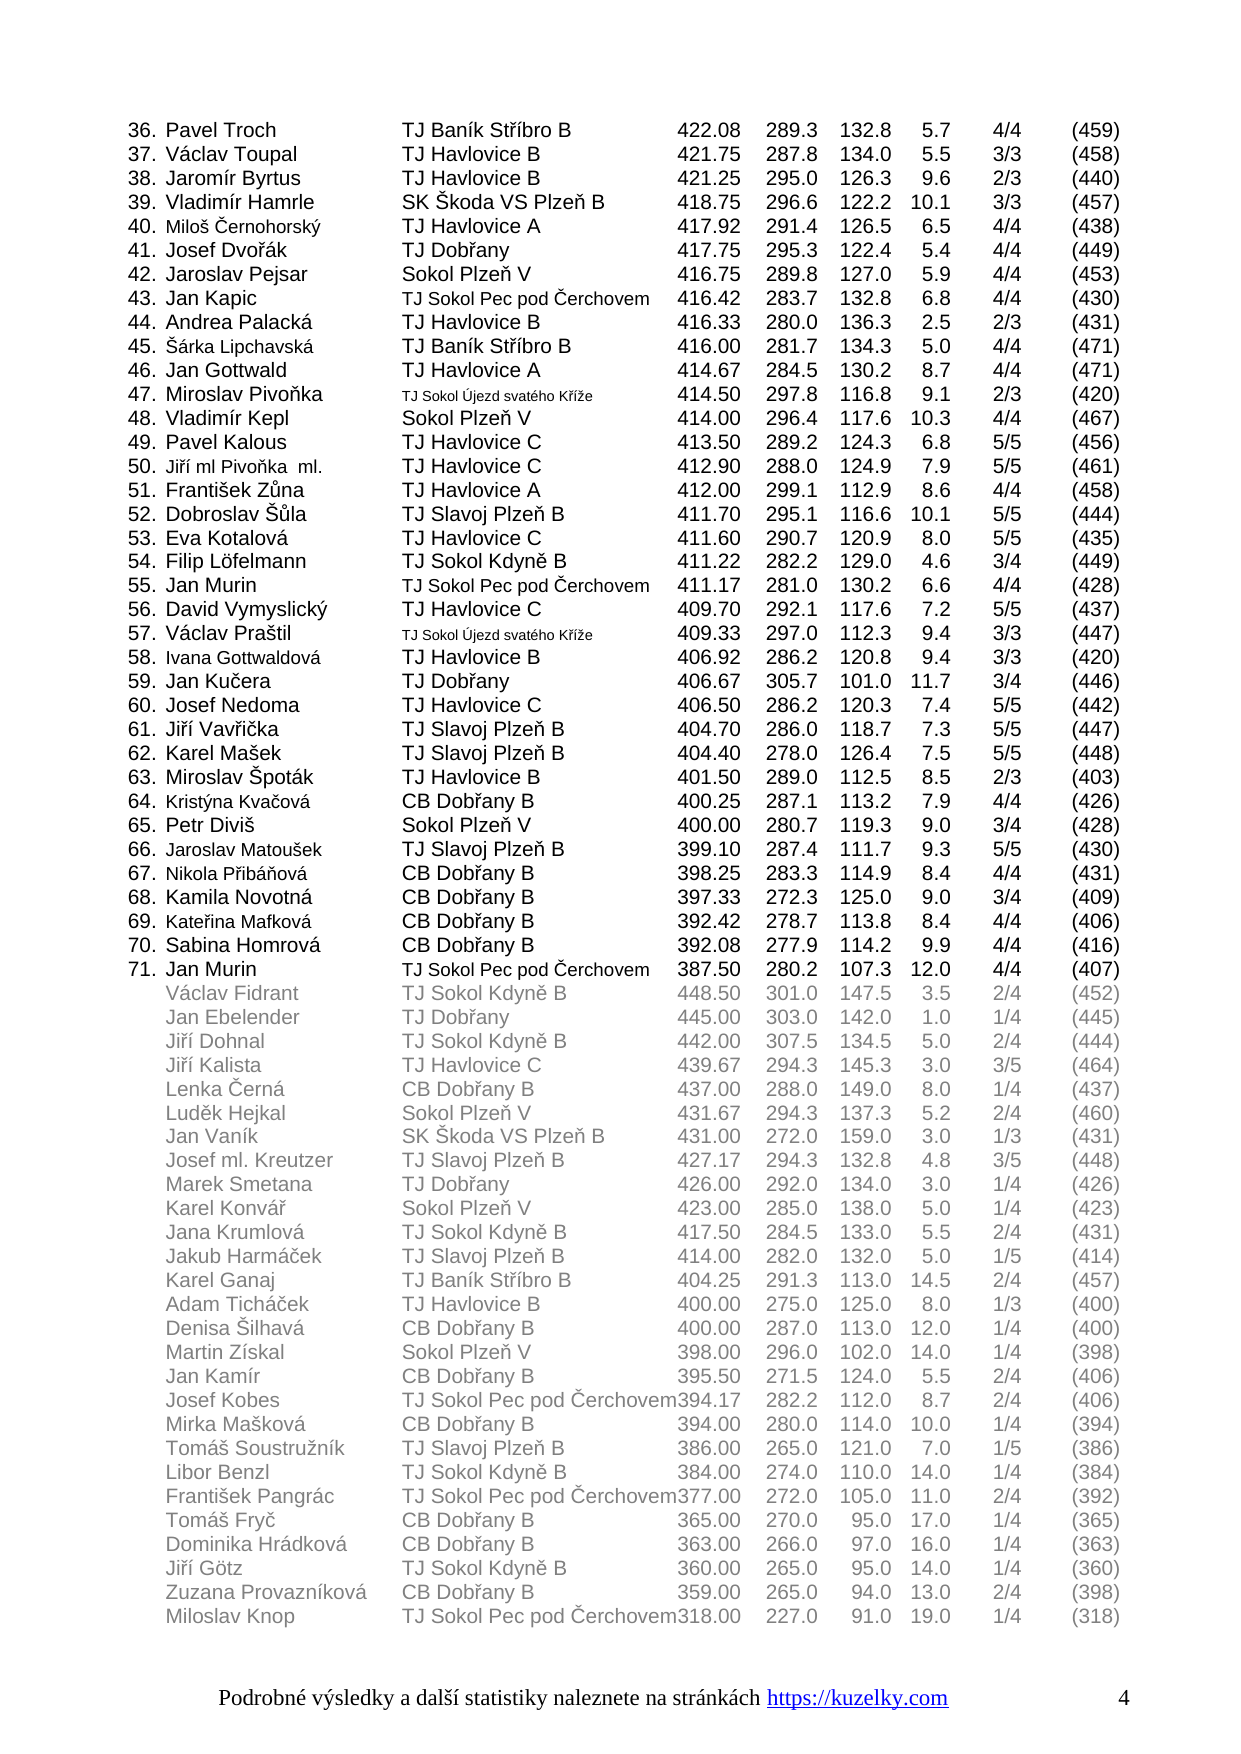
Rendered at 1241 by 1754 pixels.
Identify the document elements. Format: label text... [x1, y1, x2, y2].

text 63. Miroslav Špoták TJ Havlovice B 401.50 289.0 112.5 8.5 2/3 (403) [106, 765, 1134, 789]
text Jana Krumlová TJ Sokol Kdyně B 417.50 284.5 133.0 5.5 2/4 (431) [106, 1220, 1134, 1244]
text Luděk Hejkal Sokol Plzeň V 431.67 294.3 137.3 5.2 2/4 (460) [106, 1100, 1134, 1124]
text 71. Jan Murin TJ Sokol Pec pod Čerchovem 387.50 280.2 107.3 12.0 4/4 (407) [106, 957, 1134, 981]
text 49. Pavel Kalous TJ Havlovice C 413.50 289.2 124.3 6.8 5/5 (456) [106, 429, 1134, 453]
text 70. Sabina Homrová CB Dobřany B 392.08 277.9 114.2 9.9 4/4 (416) [106, 933, 1134, 957]
text 54. Filip Löfelmann TJ Sokol Kdyně B 411.22 282.2 129.0 4.6 3/4 (449) [106, 549, 1134, 573]
text 58. Ivana Gottwaldová TJ Havlovice B 406.92 286.2 120.8 9.4 3/3 (420) [106, 645, 1134, 669]
text 36. Pavel Troch TJ Baník Stříbro B 422.08 289.3 132.8 5.7 4/4 (459) [106, 118, 1134, 142]
text 67. Nikola Přibáňová CB Dobřany B 398.25 283.3 114.9 8.4 4/4 (431) [106, 861, 1134, 885]
text 43. Jan Kapic TJ Sokol Pec pod Čerchovem 416.42 283.7 132.8 6.8 4/4 (430) [106, 286, 1134, 310]
text 50. Jiří ml Pivoňka ml. TJ Havlovice C 412.90 288.0 124.9 7.9 5/5 (461) [106, 453, 1134, 477]
text Jiří Dohnal TJ Sokol Kdyně B 442.00 307.5 134.5 5.0 2/4 (444) [106, 1028, 1134, 1052]
text 53. Eva Kotalová TJ Havlovice C 411.60 290.7 120.9 8.0 5/5 (435) [106, 525, 1134, 549]
text 64. Kristýna Kvačová CB Dobřany B 400.25 287.1 113.2 7.9 4/4 (426) [106, 789, 1134, 813]
text Jakub Harmáček TJ Slavoj Plzeň B 414.00 282.0 132.0 5.0 1/5 (414) [106, 1244, 1134, 1268]
text 40. Miloš Černohorský TJ Havlovice A 417.92 291.4 126.5 6.5 4/4 (438) [106, 214, 1134, 238]
text 41. Josef Dvořák TJ Dobřany 417.75 295.3 122.4 5.4 4/4 (449) [106, 238, 1134, 262]
text 48. Vladimír Kepl Sokol Plzeň V 414.00 296.4 117.6 10.3 4/4 (467) [106, 406, 1134, 429]
text 61. Jiří Vavřička TJ Slavoj Plzeň B 404.70 286.0 118.7 7.3 5/5 (447) [106, 717, 1134, 741]
text Jan Vaník SK Škoda VS Plzeň B 431.00 272.0 159.0 3.0 1/3 (431) [106, 1124, 1134, 1148]
text Josef Kobes TJ Sokol Pec pod Čerchovem 394.17 282.2 112.0 8.7 2/4 (406) [106, 1388, 1134, 1412]
text 46. Jan Gottwald TJ Havlovice A 414.67 284.5 130.2 8.7 4/4 (471) [106, 358, 1134, 382]
text Václav Fidrant TJ Sokol Kdyně B 448.50 301.0 147.5 3.5 2/4 (452) [106, 981, 1134, 1004]
text 59. Jan Kučera TJ Dobřany 406.67 305.7 101.0 11.7 3/4 (446) [106, 669, 1134, 693]
text 47. Miroslav Pivoňka TJ Sokol Újezd svatého Kříže 414.50 297.8 116.8 9.1 2/3 (420) [106, 382, 1134, 406]
text 56. David Vymyslický TJ Havlovice C 409.70 292.1 117.6 7.2 5/5 (437) [106, 597, 1134, 621]
text 66. Jaroslav Matoušek TJ Slavoj Plzeň B 399.10 287.4 111.7 9.3 5/5 (430) [106, 837, 1134, 861]
text 57. Václav Praštil TJ Sokol Újezd svatého Kříže 409.33 297.0 112.3 9.4 3/3 (447) [106, 621, 1134, 645]
text Adam Ticháček TJ Havlovice B 400.00 275.0 125.0 8.0 1/3 (400) [106, 1292, 1134, 1316]
text 39. Vladimír Hamrle SK Škoda VS Plzeň B 418.75 296.6 122.2 10.1 3/3 (457) [106, 190, 1134, 214]
text Martin Získal Sokol Plzeň V 398.00 296.0 102.0 14.0 1/4 (398) [106, 1340, 1134, 1364]
text Jan Ebelender TJ Dobřany 445.00 303.0 142.0 1.0 1/4 (445) [106, 1004, 1134, 1028]
text Karel Konvář Sokol Plzeň V 423.00 285.0 138.0 5.0 1/4 (423) [106, 1196, 1134, 1220]
text 45. Šárka Lipchavská TJ Baník Stříbro B 416.00 281.7 134.3 5.0 4/4 (471) [106, 334, 1134, 358]
text 38. Jaromír Byrtus TJ Havlovice B 421.25 295.0 126.3 9.6 2/3 (440) [106, 166, 1134, 190]
text Mirka Mašková CB Dobřany B 394.00 280.0 114.0 10.0 1/4 (394) [106, 1412, 1134, 1436]
text 44. Andrea Palacká TJ Havlovice B 416.33 280.0 136.3 2.5 2/3 (431) [106, 310, 1134, 334]
text 55. Jan Murin TJ Sokol Pec pod Čerchovem 411.17 281.0 130.2 6.6 4/4 (428) [106, 573, 1134, 597]
text 68. Kamila Novotná CB Dobřany B 397.33 272.3 125.0 9.0 3/4 (409) [106, 885, 1134, 909]
text Tomáš Fryč CB Dobřany B 365.00 270.0 95.0 17.0 1/4 (365) [106, 1508, 1134, 1532]
text Jan Kamír CB Dobřany B 395.50 271.5 124.0 5.5 2/4 (406) [106, 1364, 1134, 1388]
text Tomáš Soustružník TJ Slavoj Plzeň B 386.00 265.0 121.0 7.0 1/5 (386) [106, 1436, 1134, 1460]
text František Pangrác TJ Sokol Pec pod Čerchovem 377.00 272.0 105.0 11.0 2/4 (392) [106, 1484, 1134, 1508]
text 37. Václav Toupal TJ Havlovice B 421.75 287.8 134.0 5.5 3/3 (458) [106, 142, 1134, 166]
text 51. František Zůna TJ Havlovice A 412.00 299.1 112.9 8.6 4/4 (458) [106, 477, 1134, 501]
text Jiří Götz TJ Sokol Kdyně B 360.00 265.0 95.0 14.0 1/4 (360) [106, 1556, 1134, 1579]
text Denisa Šilhavá CB Dobřany B 400.00 287.0 113.0 12.0 1/4 (400) [106, 1316, 1134, 1340]
text Libor Benzl TJ Sokol Kdyně B 384.00 274.0 110.0 14.0 1/4 (384) [106, 1460, 1134, 1484]
text 62. Karel Mašek TJ Slavoj Plzeň B 404.40 278.0 126.4 7.5 5/5 (448) [106, 741, 1134, 765]
text Jiří Kalista TJ Havlovice C 439.67 294.3 145.3 3.0 3/5 (464) [106, 1052, 1134, 1076]
text 60. Josef Nedoma TJ Havlovice C 406.50 286.2 120.3 7.4 5/5 (442) [106, 693, 1134, 717]
text Zuzana Provazníková CB Dobřany B 359.00 265.0 94.0 13.0 2/4 (398) [106, 1579, 1134, 1603]
text Miloslav Knop TJ Sokol Pec pod Čerchovem 318.00 227.0 91.0 19.0 1/4 (318) [106, 1603, 1134, 1627]
text Josef ml. Kreutzer TJ Slavoj Plzeň B 427.17 294.3 132.8 4.8 3/5 (448) [106, 1148, 1134, 1172]
text Dominika Hrádková CB Dobřany B 363.00 266.0 97.0 16.0 1/4 (363) [106, 1532, 1134, 1556]
text Karel Ganaj TJ Baník Stříbro B 404.25 291.3 113.0 14.5 2/4 (457) [106, 1268, 1134, 1292]
text 69. Kateřina Mafková CB Dobřany B 392.42 278.7 113.8 8.4 4/4 (406) [106, 909, 1134, 933]
text 42. Jaroslav Pejsar Sokol Plzeň V 416.75 289.8 127.0 5.9 4/4 (453) [106, 262, 1134, 286]
text Lenka Černá CB Dobřany B 437.00 288.0 149.0 8.0 1/4 (437) [106, 1076, 1134, 1100]
text 65. Petr Diviš Sokol Plzeň V 400.00 280.7 119.3 9.0 3/4 (428) [106, 813, 1134, 837]
text 52. Dobroslav Šůla TJ Slavoj Plzeň B 411.70 295.1 116.6 10.1 5/5 (444) [106, 501, 1134, 525]
text Marek Smetana TJ Dobřany 426.00 292.0 134.0 3.0 1/4 (426) [106, 1172, 1134, 1196]
